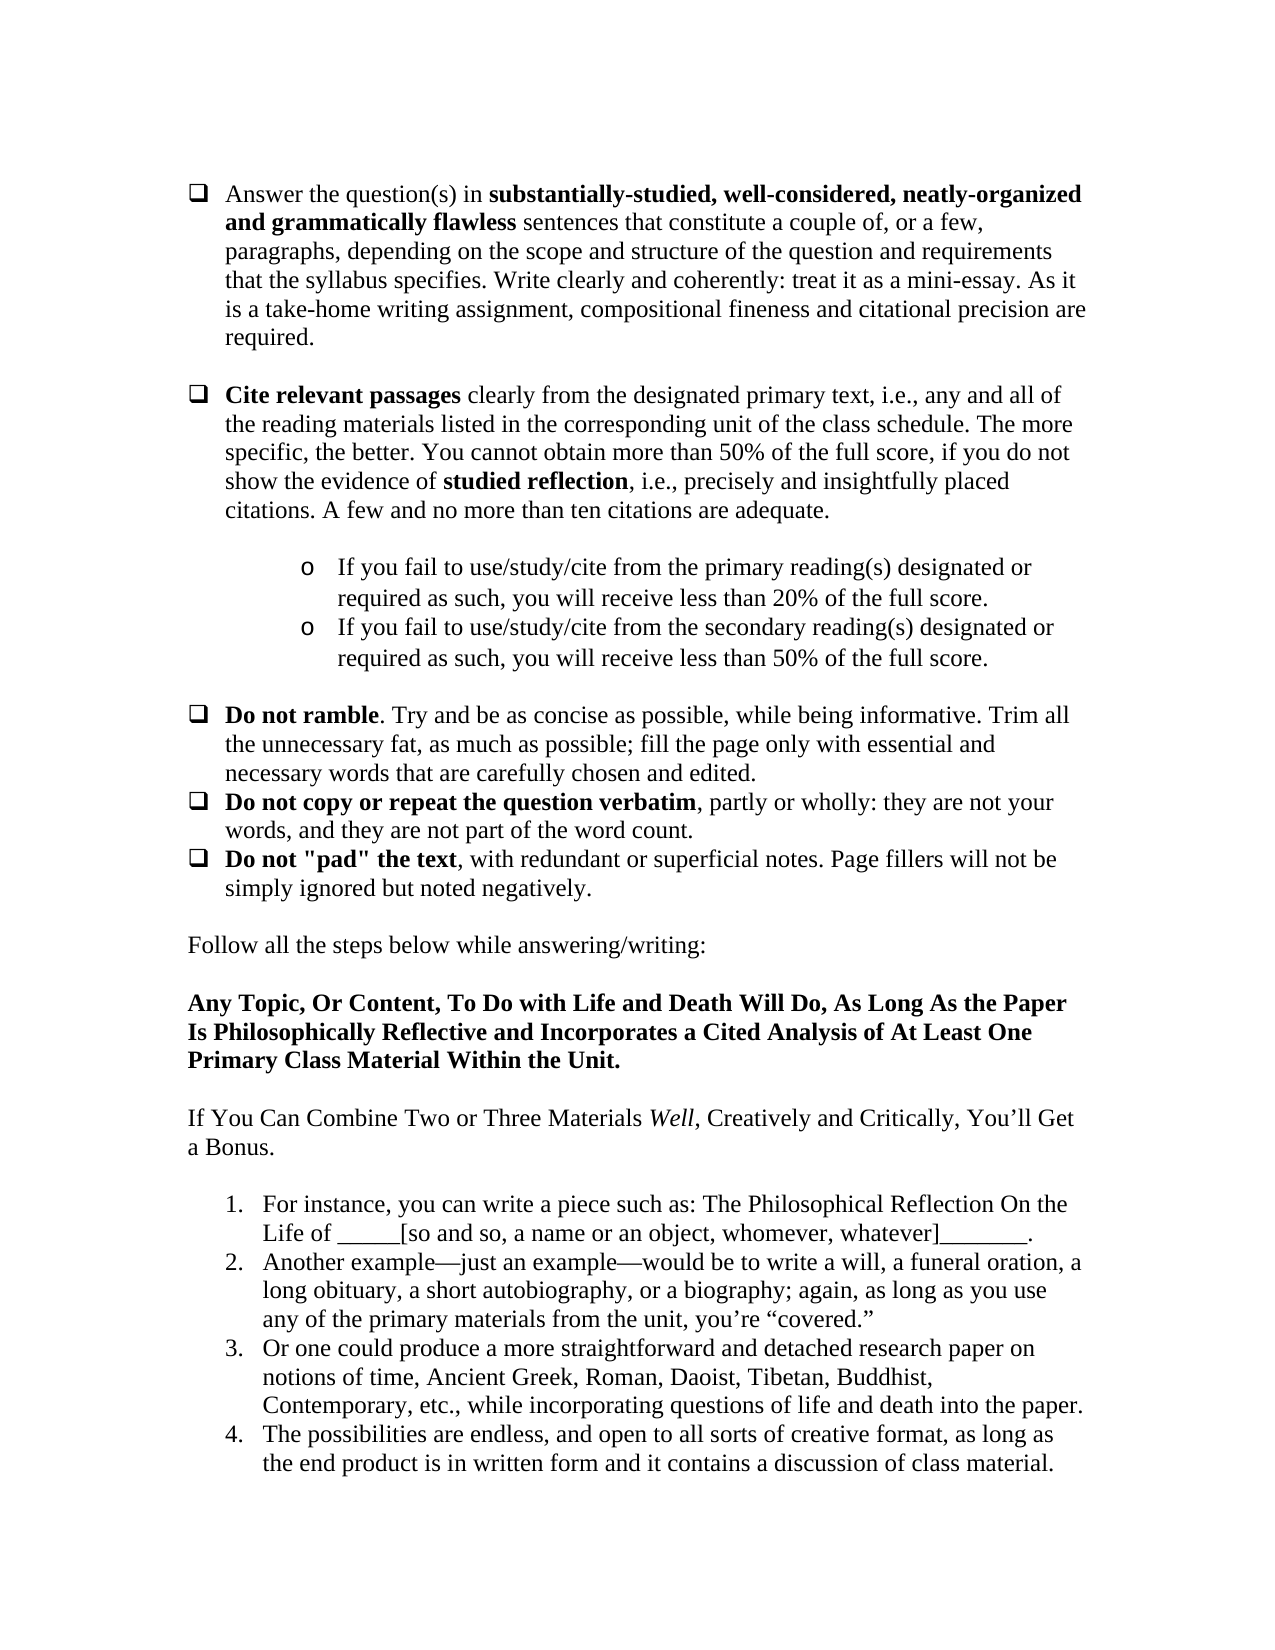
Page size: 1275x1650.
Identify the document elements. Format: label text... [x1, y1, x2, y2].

list The possibilities are endless, and open to all sorts of creative format, as long as the end product is in written form and it contains a discussion of class material. [225, 1419, 1087, 1477]
text Any Topic, Or Content, To Do with Life and Death Will Do, As Long As the Paper Is Philosophically Reflective and Incorporates a Cited Analysis of At Least One Primary Class Material Within the Unit. [187, 988, 1087, 1074]
list Answer the question(s) in substantially-studied, well-considered, neatly-organized and grammatically flawless sentences that constitute a couple of, or a few, paragraphs, depending on the scope and structure of the question and requirements that the syllabus specifies. Write clearly and coherently: treat it as a mini-essay. As it is a take-home writing assignment, compositional fineness and citational precision are required. [187, 179, 1087, 351]
list Another example—just an example—would be to write a will, a funeral oration, a long obituary, a short autobiography, or a biography; again, as long as you use any of the primary materials from the unit, you’re “covered.” [225, 1247, 1087, 1333]
list Do not copy or repeat the question verbatim, partly or wholly: they are not your words, and they are not part of the word count. [187, 787, 1087, 844]
list Do not "pad" the text, with redundant or superficial notes. Page fillers will not be simply ignored but noted negatively. [187, 844, 1087, 902]
text If You Can Combine Two or Three Materials Well, Creatively and Critically, You’ll Get a Bonus. [187, 1103, 1087, 1160]
list Cite relevant passages clearly from the designated primary text, i.e., any and all of the reading materials listed in the corresponding unit of the class schedule. The more specific, the better. You cannot obtain more than 50% of the full score, if you do not show the evidence of studied reflection, i.e., precisely and insightfully placed citations. A few and no more than ten citations are adequate. [187, 380, 1087, 524]
list For instance, you can write a piece such as: The Philosophical Reflection On the Life of _____[so and so, a name or an object, whomever, whatever]_______. [225, 1189, 1087, 1247]
list Or one could produce a more straightforward and detached research paper on notions of time, Ancient Greek, Roman, Daoist, Tibetan, Buddhist, Contemporary, etc., while incorporating questions of life and death into the paper. [225, 1333, 1087, 1419]
text Follow all the steps below while answering/writing: [187, 930, 1087, 959]
list If you fail to use/study/cite from the secondary reading(s) designated or required as such, you will receive less than 50% of the full score. [300, 612, 1087, 672]
list Do not ramble. Try and be as concise as possible, while being informative. Trim all the unnecessary fat, as much as possible; fill the page only with essential and necessary words that are carefully chosen and edited. [187, 700, 1087, 787]
list If you fail to use/study/cite from the primary reading(s) designated or required as such, you will receive less than 20% of the full score. [300, 552, 1087, 612]
